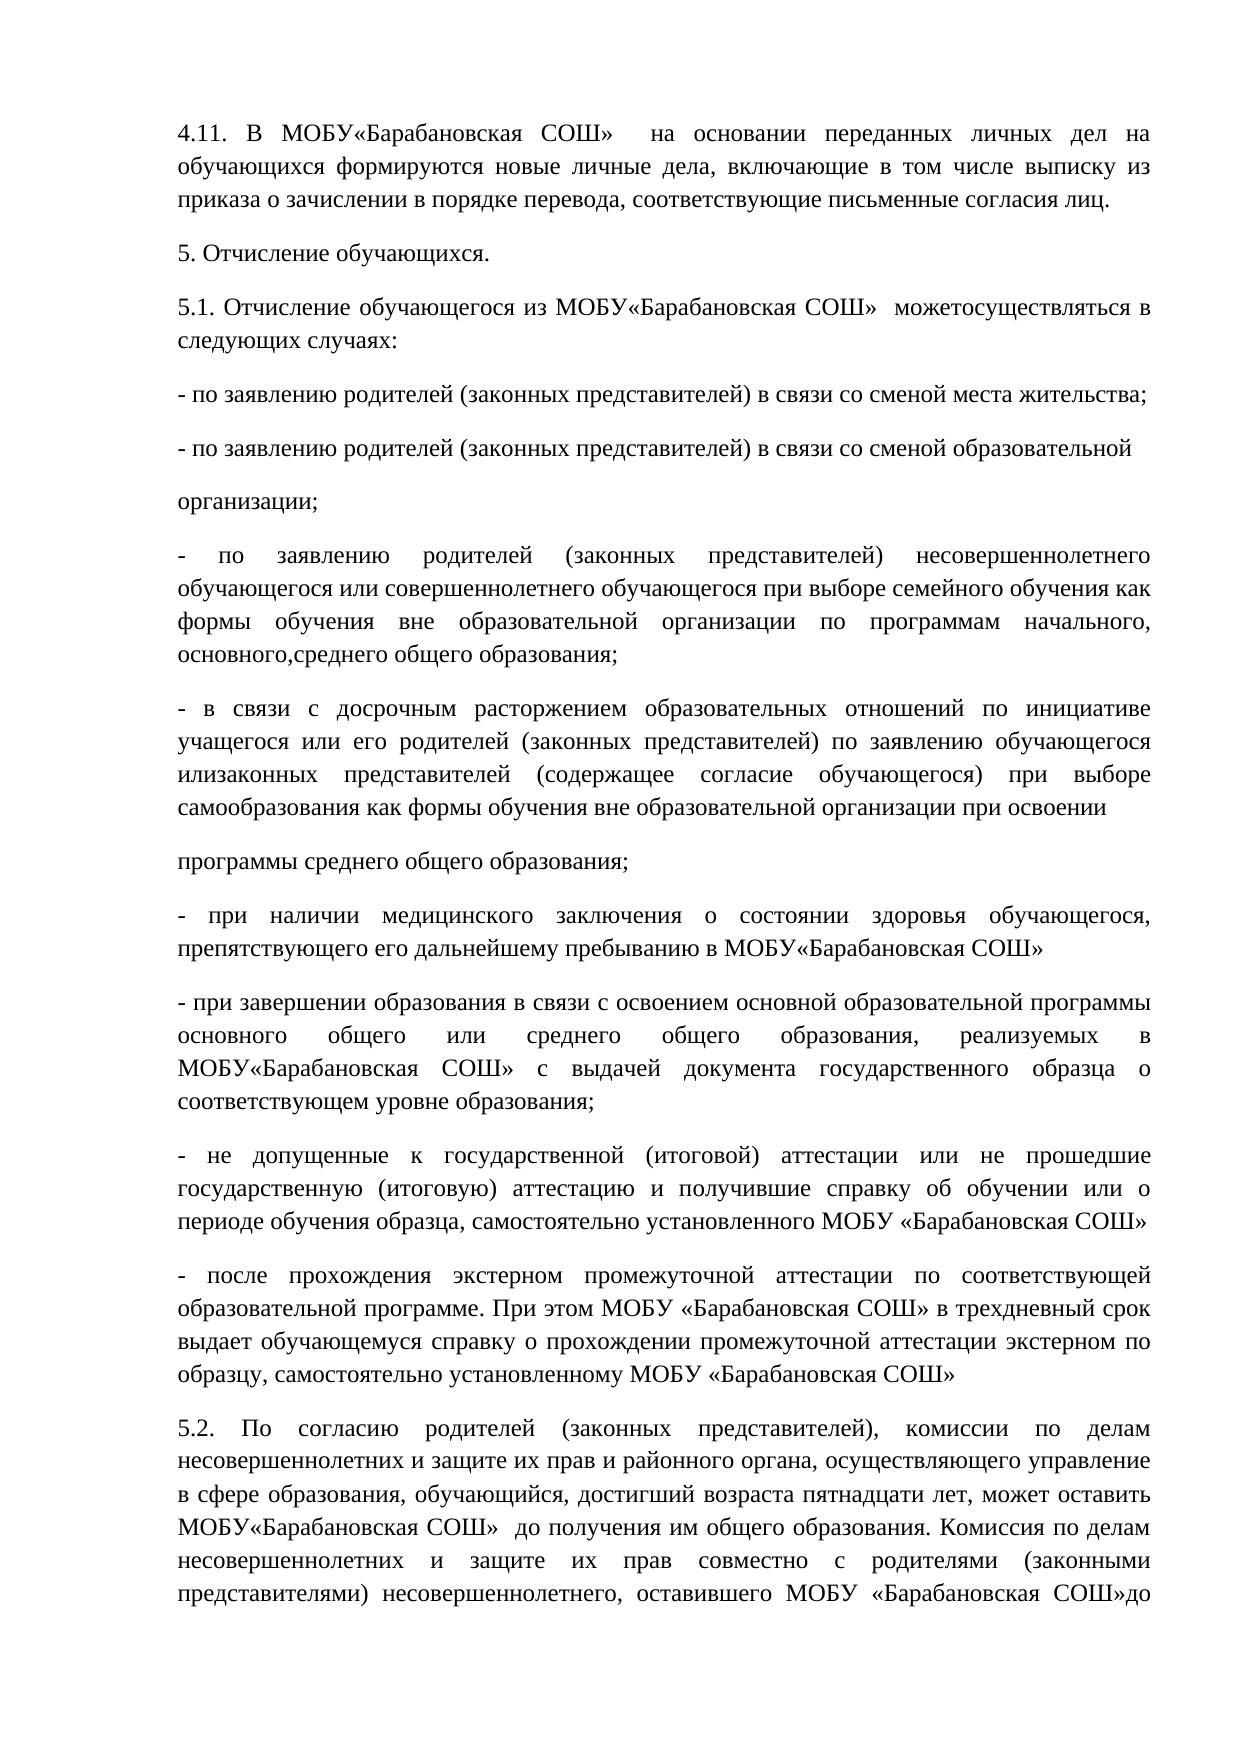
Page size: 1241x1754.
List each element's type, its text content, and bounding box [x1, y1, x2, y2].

text программы среднего общего образования; [177, 846, 1152, 875]
text - по заявлению родителей (законных представителей) несовершеннолетнего обучающегося или совершеннолетнего обучающегося при выборе семейного обучения как формы обучения вне образовательной организации по программам начального, основного,среднего общего образования; [177, 540, 1152, 668]
text - в связи с досрочным расторжением образовательных отношений по инициативе учащегося или его родителей (законных представителей) по заявлению обучающегося илизаконных представителей (содержащее согласие обучающегося) при выборе самообразования как формы обучения вне образовательной организации при освоении [177, 693, 1152, 821]
text - по заявлению родителей (законных представителей) в связи со сменой места жительства; [177, 379, 1152, 407]
text - после прохождения экстерном промежуточной аттестации по соответствующей образовательной программе. При этом МОБУ «Барабановская СОШ» в трехдневный срок выдает обучающемуся справку о прохождении промежуточной аттестации экстерном по образцу, самостоятельно установленному МОБУ «Барабановская СОШ» [177, 1260, 1152, 1387]
text - не допущенные к государственной (итоговой) аттестации или не прошедшие государственную (итоговую) аттестацию и получившие справку об обучении или о периоде обучения образца, самостоятельно установленного МОБУ «Барабановская СОШ» [177, 1140, 1152, 1234]
text 5. Отчисление обучающихся. [177, 238, 1152, 267]
text - по заявлению родителей (законных представителей) в связи со сменой образовательной [177, 433, 1152, 461]
text 4.11. В МОБУ«Барабановская СОШ» на основании переданных личных дел на обучающихся формируются новые личные дела, включающие в том числе выписку из приказа о зачислении в порядке перевода, соответствующие письменные согласия лиц. [177, 118, 1152, 213]
text - при наличии медицинского заключения о состоянии здоровья обучающегося, препятствующего его дальнейшему пребыванию в МОБУ«Барабановская СОШ» [177, 900, 1152, 962]
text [177, 1413, 1152, 1606]
text 5.1. Отчисление обучающегося из МОБУ«Барабановская СОШ» можетосуществляться в следующих случаях: [177, 292, 1152, 354]
text - при завершении образования в связи с освоением основной образовательной программы основного общего или среднего общего образования, реализуемых в МОБУ«Барабановская СОШ» с выдачей документа государственного образца о соответствующем уровне образования; [177, 987, 1152, 1115]
text организации; [177, 486, 1152, 515]
